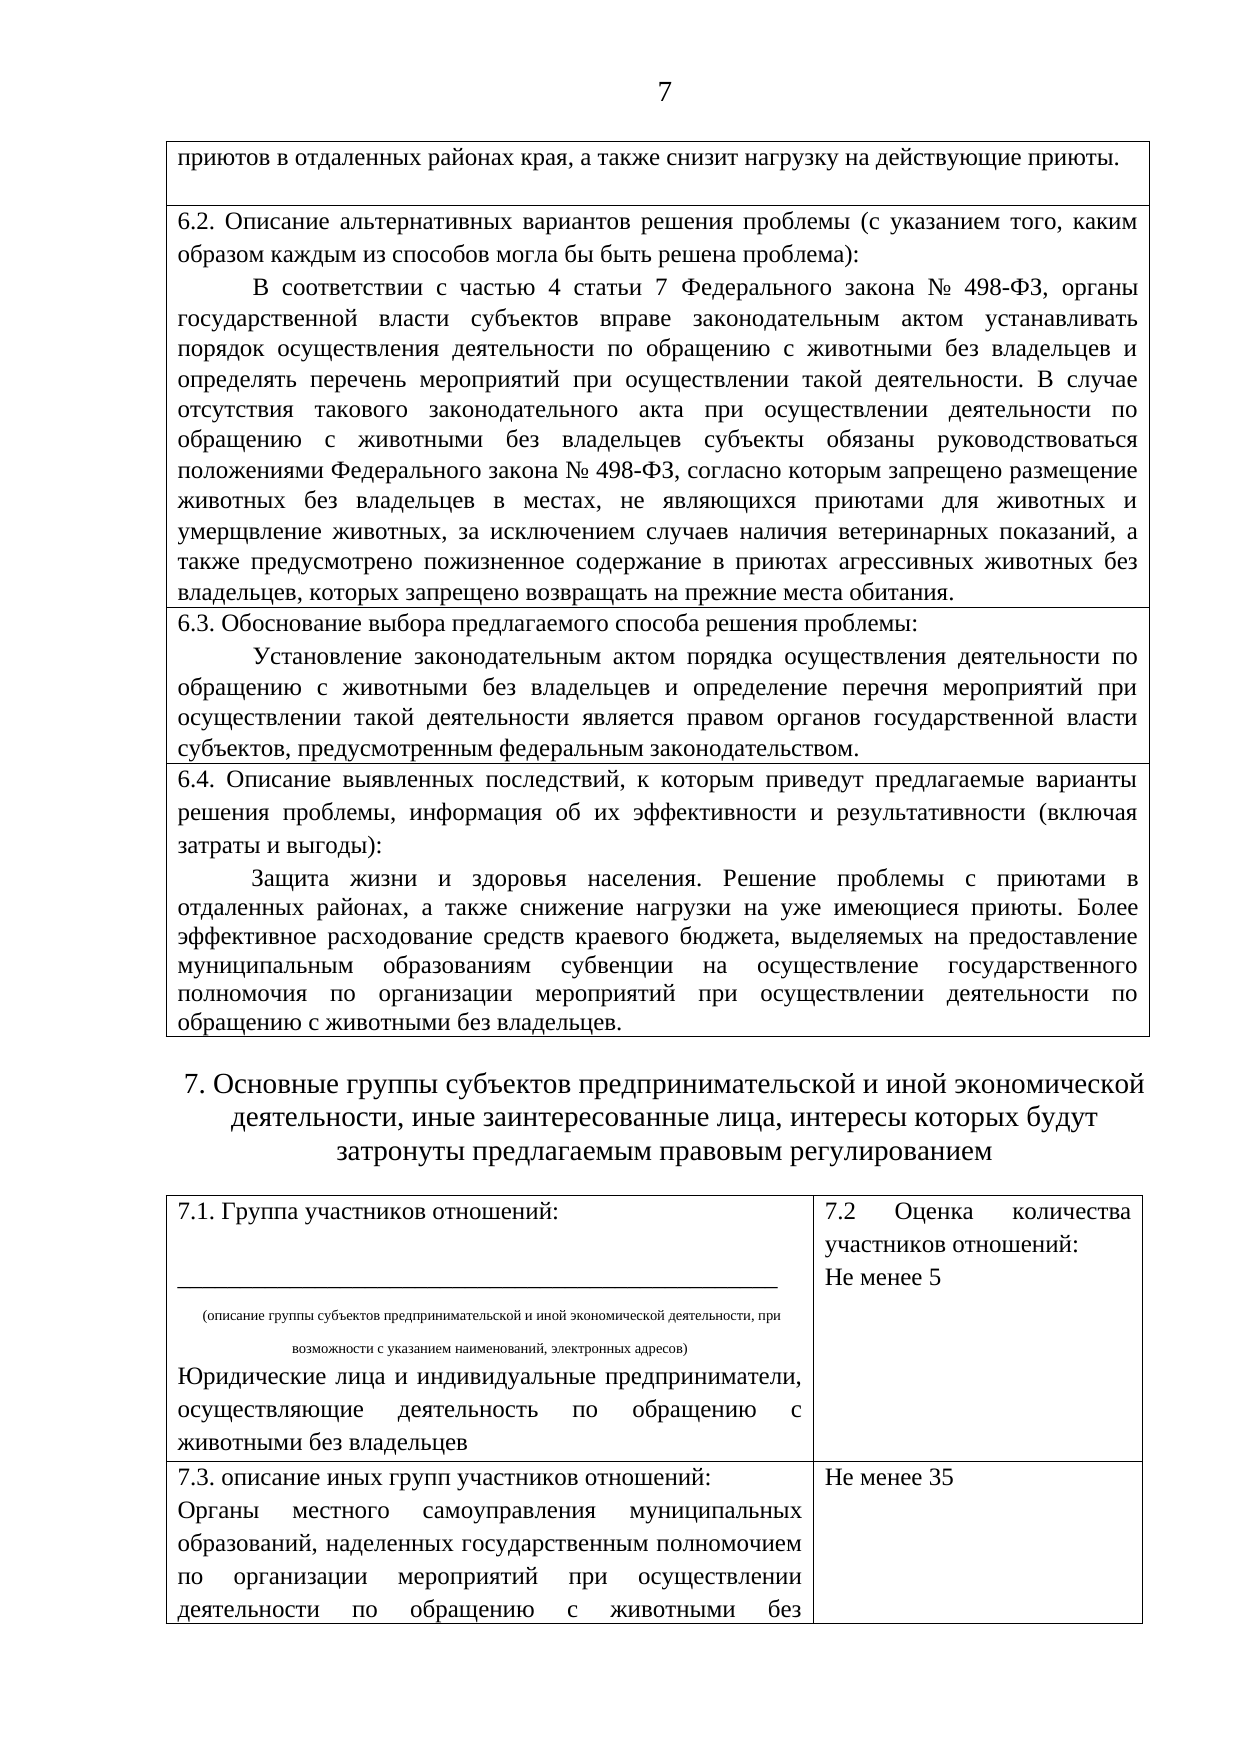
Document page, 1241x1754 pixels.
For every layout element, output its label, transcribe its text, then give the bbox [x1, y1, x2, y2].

text 7. Основные группы субъектов предпринимательской и иной экономической деятельности, иные заинтересованные лица, интересы которых будут затронуты предлагаемым правовым регулированием [177, 1066, 1152, 1166]
table_cell 6.3. Обоснование выбора предлагаемого способа решения проблемы: Установление законодательным актом порядка осуществления деятельности по обращению с животными без владельцев и определение перечня мероприятий при осуществлении такой деятельности является правом органов государственной власти субъектов, предусмотренным федеральным законодательством. [167, 608, 1149, 763]
table_cell Не менее 35 [814, 1462, 1142, 1623]
table_header 7.2 Оценка количества участников отношений: Не менее 5 [814, 1196, 1142, 1461]
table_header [167, 142, 1149, 205]
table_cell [167, 1462, 813, 1623]
table_header 7.1. Группа участников отношений: ________________________________________________ (описание группы субъектов предпринимательской и иной экономической деятельности, при возможности с указанием наименований, электронных адресов) Юридические лица и индивидуальные предприниматели, осуществляющие деятельность по обращению с животными без владельцев [167, 1196, 813, 1461]
table_cell 6.2. Описание альтернативных вариантов решения проблемы (с указанием того, каким образом каждым из способов могла бы быть решена проблема): В соответствии с частью 4 статьи 7 Федерального закона № 498-ФЗ, органы государственной власти субъектов вправе законодательным актом устанавливать порядок осуществления деятельности по обращению с животными без владельцев и определять перечень мероприятий при осуществлении такой деятельности. В случае отсутствия такового законодательного акта при осуществлении деятельности по обращению с животными без владельцев субъекты обязаны руководствоваться положениями Федерального закона № 498-ФЗ, согласно которым запрещено размещение животных без владельцев в местах, не являющихся приютами для животных и умерщвление животных, за исключением случаев наличия ветеринарных показаний, а также предусмотрено пожизненное содержание в приютах агрессивных животных без владельцев, которых запрещено возвращать на прежние места обитания. [167, 206, 1149, 607]
table_cell 6.4. Описание выявленных последствий, к которым приведут предлагаемые варианты решения проблемы, информация об их эффективности и результативности (включая затраты и выгоды): Защита жизни и здоровья населения. Решение проблемы с приютами в отдаленных районах, а также снижение нагрузки на уже имеющиеся приюты. Более эффективное расходование средств краевого бюджета, выделяемых на предоставление муниципальным образованиям субвенции на осуществление государственного полномочия по организации мероприятий при осуществлении деятельности по обращению с животными без владельцев. [167, 764, 1149, 1036]
